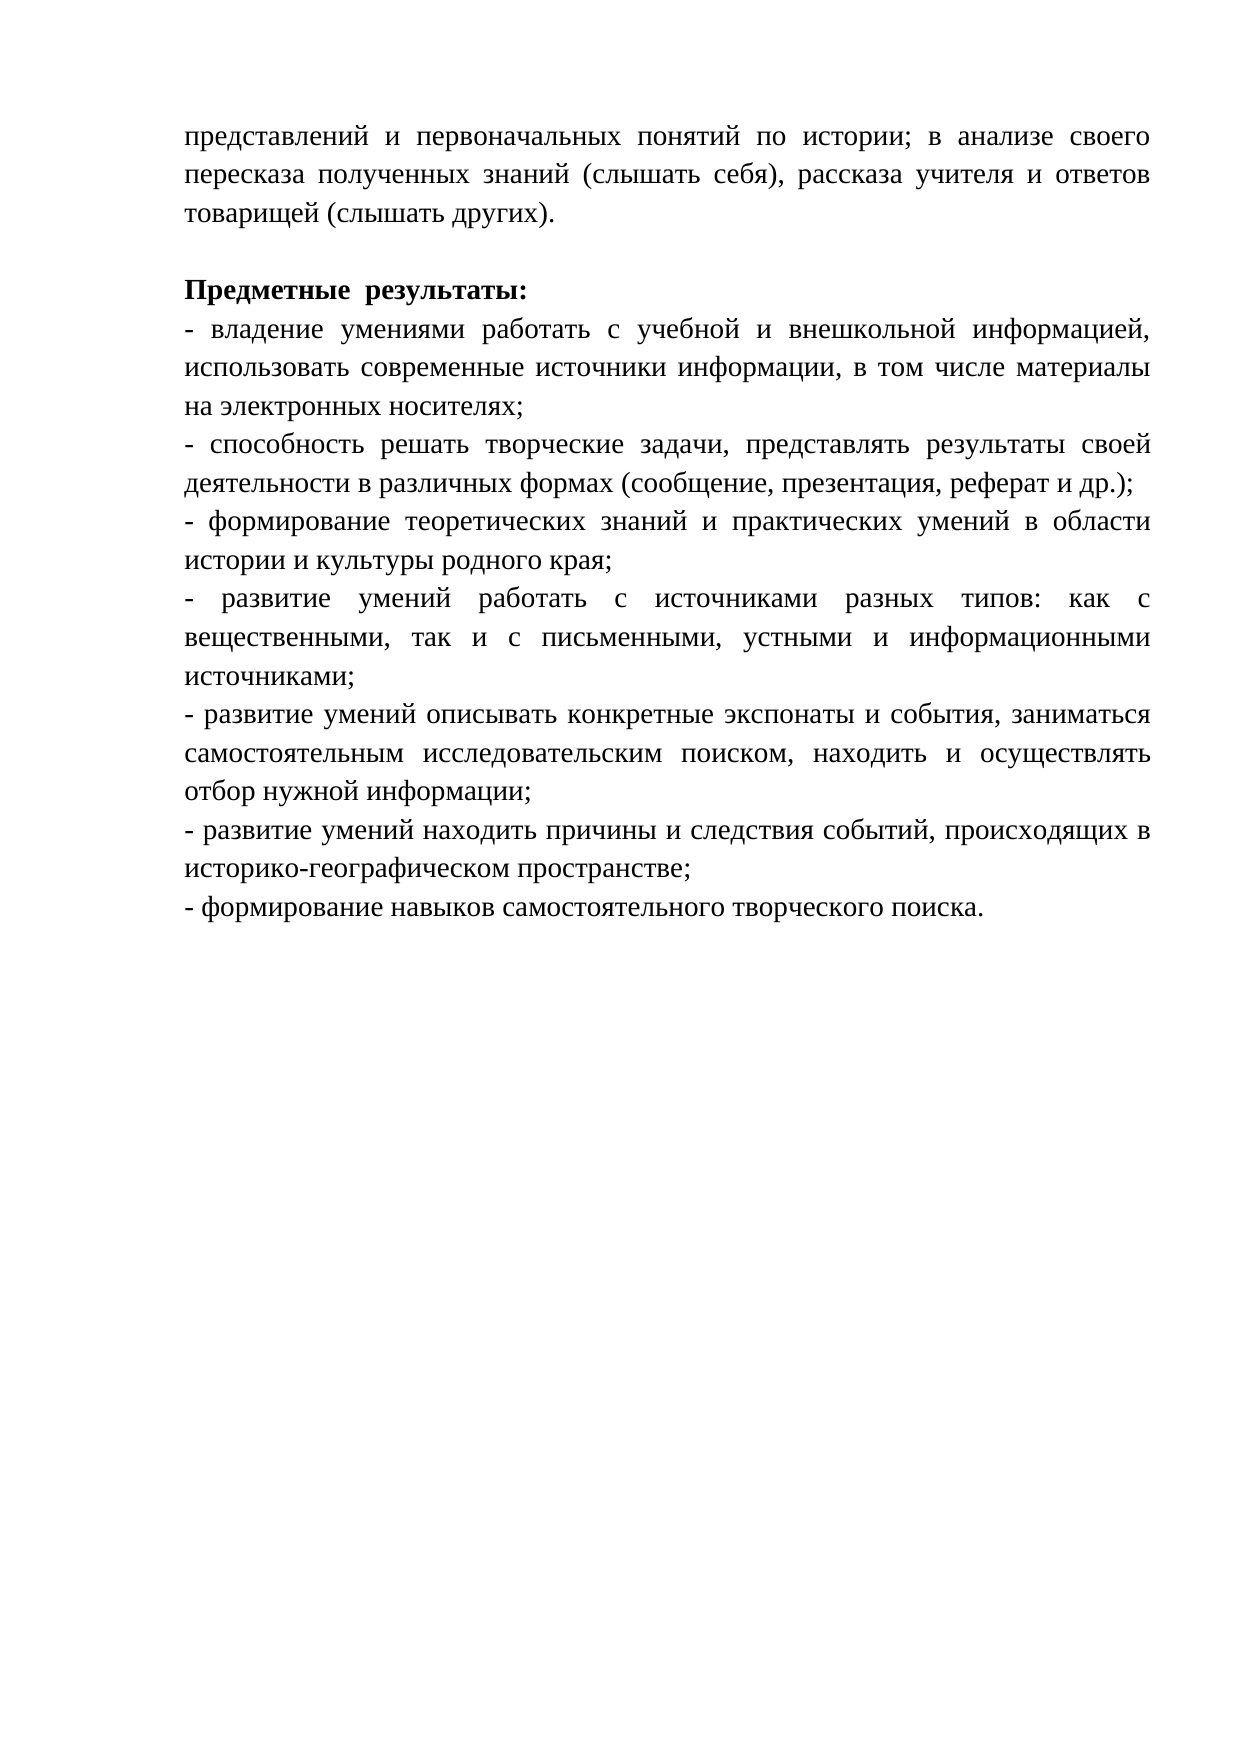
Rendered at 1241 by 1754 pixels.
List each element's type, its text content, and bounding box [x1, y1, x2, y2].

text - формирование теоретических знаний и практических умений в области истории и культуры родного края; [184, 503, 1152, 576]
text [184, 118, 1152, 229]
text - владение умениями работать с учебной и внешкольной информацией, использовать современные источники информации, в том числе материалы на электронных носителях; [184, 311, 1152, 421]
text - формирование навыков самостоятельного творческого поиска. [184, 889, 1152, 922]
text - развитие умений работать с источниками разных типов: как с вещественными, так и с письменными, устными и информационными источниками; [184, 581, 1152, 691]
text - развитие умений описывать конкретные экспонаты и события, заниматься самостоятельным исследовательским поиском, находить и осуществлять отбор нужной информации; [184, 696, 1152, 807]
text - способность решать творческие задачи, представлять результаты своей деятельности в различных формах (сообщение, презентация, реферат и др.); [184, 426, 1152, 498]
text - развитие умений находить причины и следствия событий, происходящих в историко-географическом пространстве; [184, 812, 1152, 884]
text Предметные результаты: [184, 272, 1152, 306]
